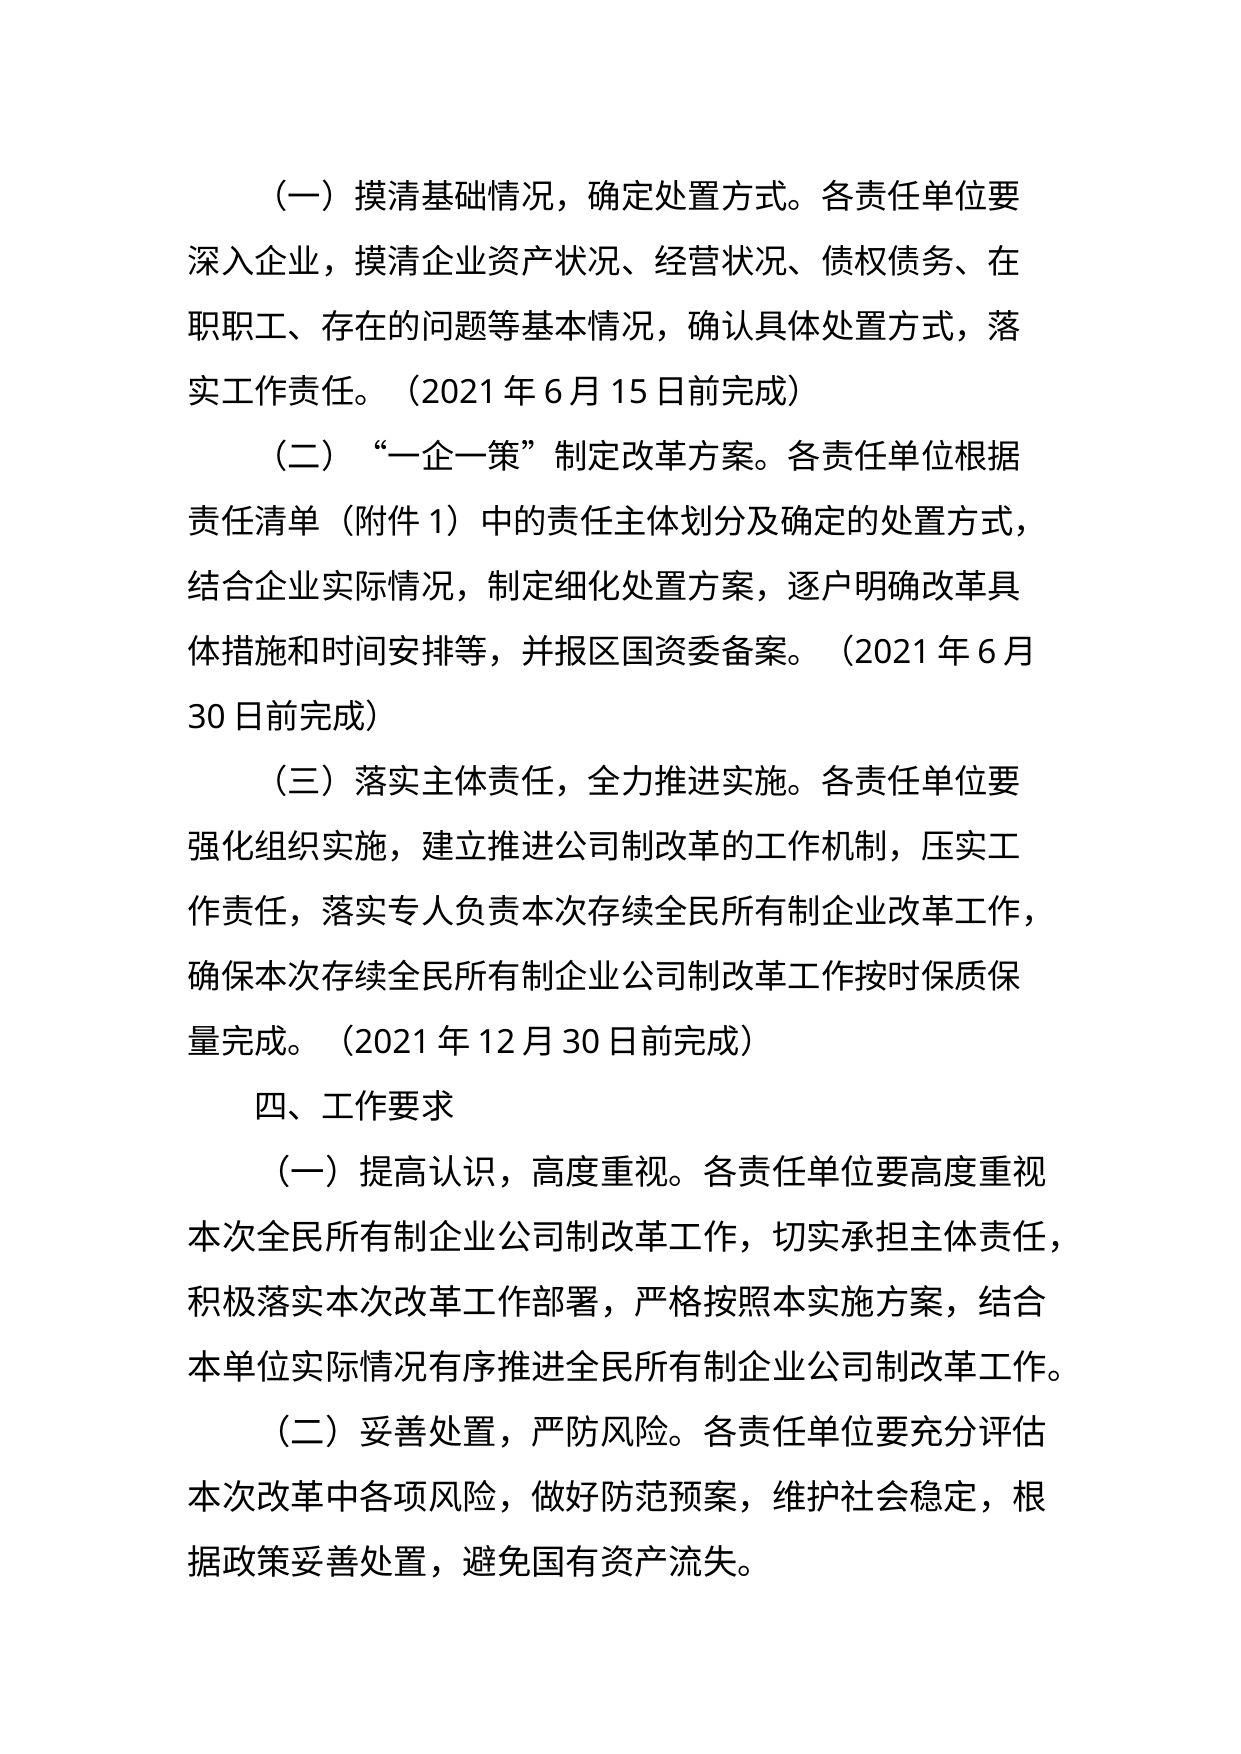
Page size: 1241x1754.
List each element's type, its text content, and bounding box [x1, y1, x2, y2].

text （二）妥善处置，严防风险。各责任单位要充分评估本次改革中各项风险，做好防范预案，维护社会稳定，根据政策妥善处置，避免国有资产流失。 [187, 1397, 1053, 1592]
text 四、工作要求 [187, 1072, 1053, 1137]
text （三）落实主体责任，全力推进实施。各责任单位要强化组织实施，建立推进公司制改革的工作机制，压实工作责任，落实专人负责本次存续全民所有制企业改革工作，确保本次存续全民所有制企业公司制改革工作按时保质保量完成。（2021年12月30日前完成） [187, 747, 1053, 1072]
text （一）提高认识，高度重视。各责任单位要高度重视本次全民所有制企业公司制改革工作，切实承担主体责任，积极落实本次改革工作部署，严格按照本实施方案，结合本单位实际情况有序推进全民所有制企业公司制改革工作。 [187, 1137, 1053, 1397]
text （一）摸清基础情况，确定处置方式。各责任单位要深入企业，摸清企业资产状况、经营状况、债权债务、在职职工、存在的问题等基本情况，确认具体处置方式，落实工作责任。（2021年6月15日前完成） [187, 162, 1053, 422]
text （二）“一企一策”制定改革方案。各责任单位根据责任清单（附件1）中的责任主体划分及确定的处置方式，结合企业实际情况，制定细化处置方案，逐户明确改革具体措施和时间安排等，并报区国资委备案。（2021年6月30日前完成） [187, 422, 1053, 747]
